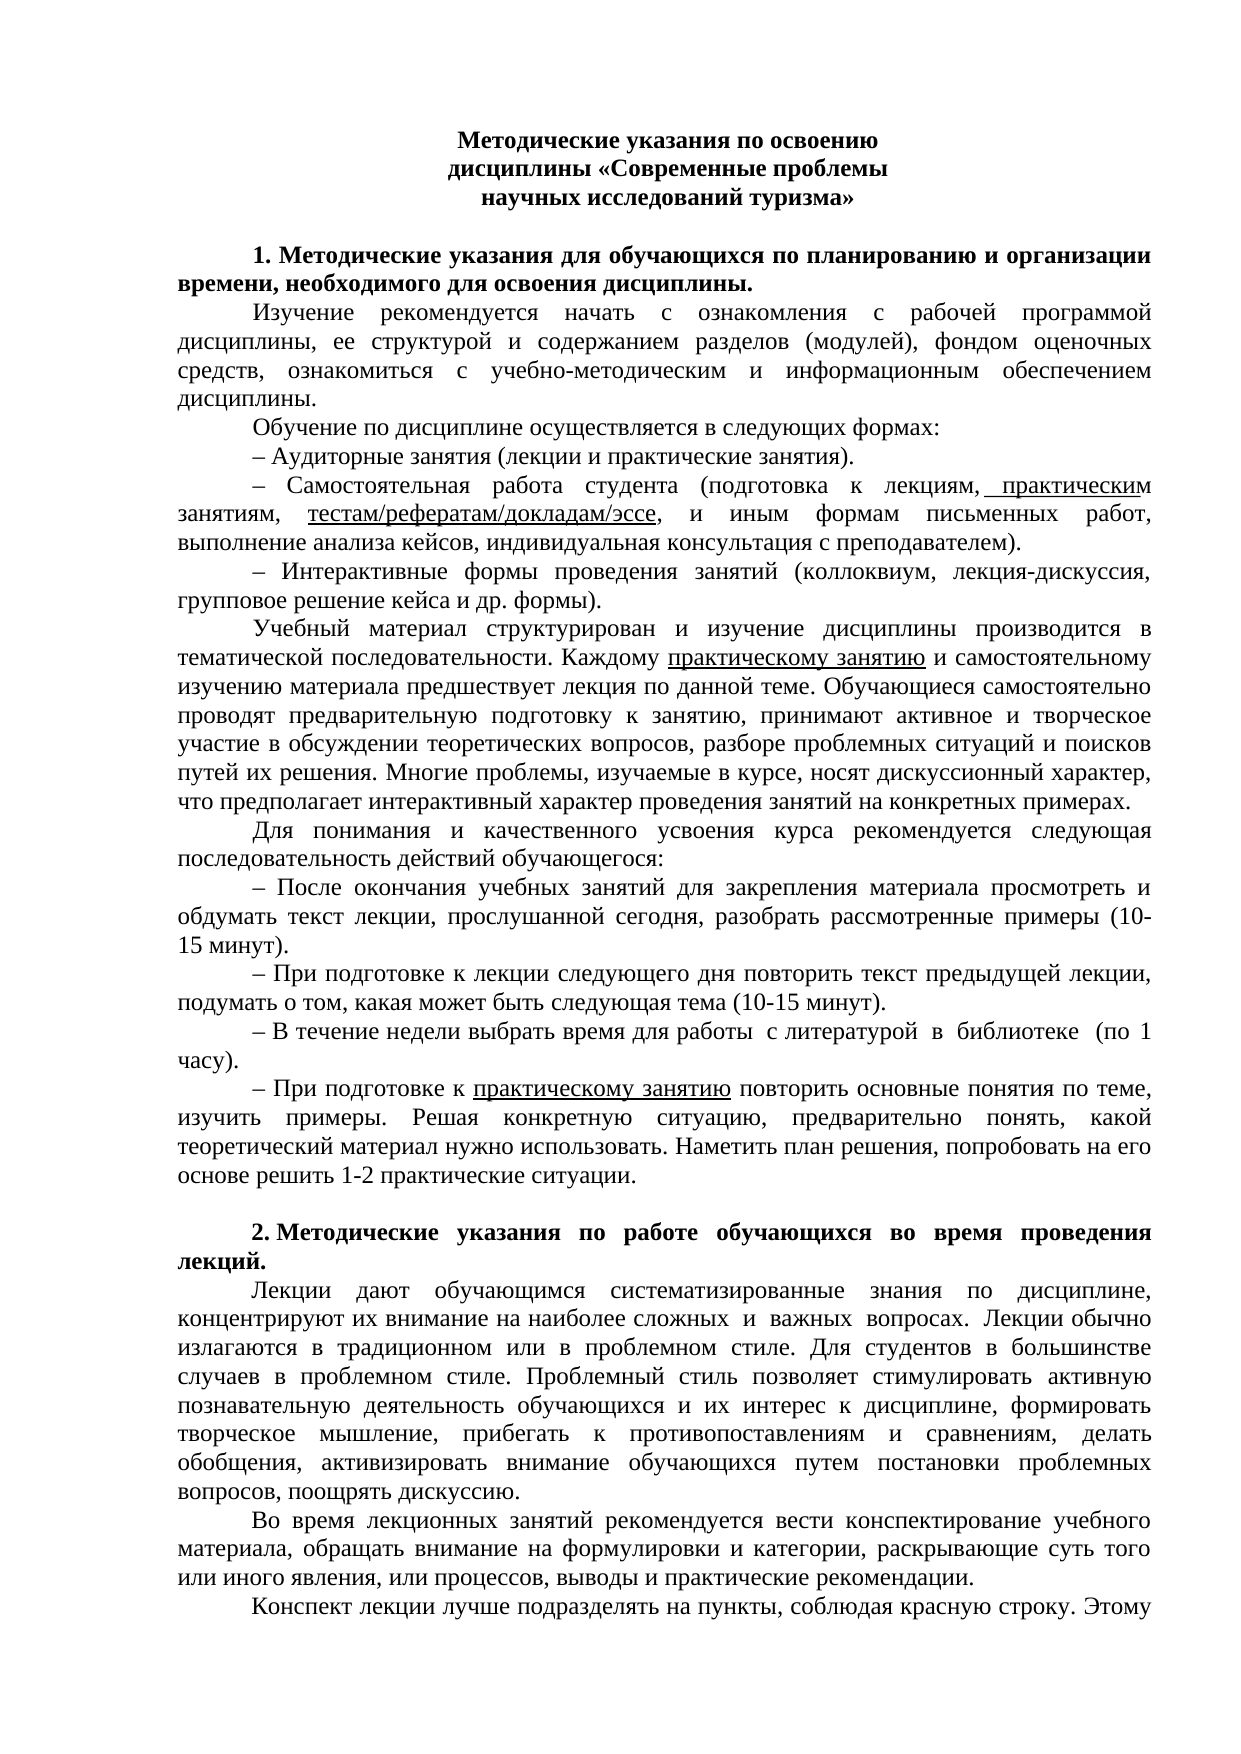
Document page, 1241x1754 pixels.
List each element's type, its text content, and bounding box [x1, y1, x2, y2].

text Обучение по дисциплине осуществляется в следующих формах: [177, 412, 1152, 441]
list – Аудиторные занятия (лекции и практические занятия). [177, 441, 1152, 470]
text Учебный материал структурирован и изучение дисциплины производится в тематической последовательности. Каждому практическому занятию и самостоятельному изучению материала предшествует лекция по данной теме. Обучающиеся самостоятельно проводят предварительную подготовку к занятию, принимают активное и творческое участие в обсуждении теоретических вопросов, разборе проблемных ситуаций и поисков путей их решения. Многие проблемы, изучаемые в курсе, носят дискуссионный характер, что предполагает интерактивный характер проведения занятий на конкретных примерах. [177, 613, 1152, 815]
text Во время лекционных занятий рекомендуется вести конспектирование учебного материала, обращать внимание на формулировки и категории, раскрывающие суть того или иного явления, или процессов, выводы и практические рекомендации. [177, 1505, 1152, 1591]
subtitle 2. Методические указания по работе обучающихся во время проведения лекций. [177, 1217, 1152, 1275]
text Лекции дают обучающимся систематизированные знания по дисциплине, концентрируют их внимание на наиболее сложных и важных вопросах. Лекции обычно излагаются в традиционном или в проблемном стиле. Для студентов в большинстве случаев в проблемном стиле. Проблемный стиль позволяет стимулировать активную познавательную деятельность обучающихся и их интерес к дисциплине, формировать творческое мышление, прибегать к противопоставлениям и сравнениям, делать обобщения, активизировать внимание обучающихся путем постановки проблемных вопросов, поощрять дискуссию. [177, 1275, 1152, 1505]
subtitle Методические указания по освоению дисциплины «Современные проблемы научных исследований туризма» [401, 125, 934, 211]
text Для понимания и качественного усвоения курса рекомендуется следующая последовательность действий обучающегося: [177, 815, 1152, 872]
text 1. Методические указания для обучающихся по планированию и организации времени, необходимого для освоения дисциплины. [177, 240, 1152, 297]
text Изучение рекомендуется начать с ознакомления с рабочей программой дисциплины, ее структурой и содержанием разделов (модулей), фондом оценочных средств, ознакомиться с учебно-методическим и информационным обеспечением дисциплины. [177, 297, 1152, 412]
list – В течение недели выбрать время для работы с литературой в библиотеке (по 1 часу). [177, 1016, 1152, 1073]
list – Самостоятельная работа студента (подготовка к лекциям, практическим занятиям, тестам/рефератам/докладам/эссе, и иным формам письменных работ, выполнение анализа кейсов, индивидуальная консультация с преподавателем). [177, 470, 1152, 556]
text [177, 1591, 1152, 1620]
list – При подготовке к практическому занятию повторить основные понятия по теме, изучить примеры. Решая конкретную ситуацию, предварительно понять, какой теоретический материал нужно использовать. Наметить план решения, попробовать на его основе решить 1-2 практические ситуации. [177, 1073, 1152, 1188]
list – Интерактивные формы проведения занятий (коллоквиум, лекция-дискуссия, групповое решение кейса и др. формы). [177, 556, 1152, 613]
list – При подготовке к лекции следующего дня повторить текст предыдущей лекции, подумать о том, какая может быть следующая тема (10-15 минут). [177, 958, 1152, 1016]
list – После окончания учебных занятий для закрепления материала просмотреть и обдумать текст лекции, прослушанной сегодня, разобрать рассмотренные примеры (10-15 минут). [177, 872, 1152, 958]
